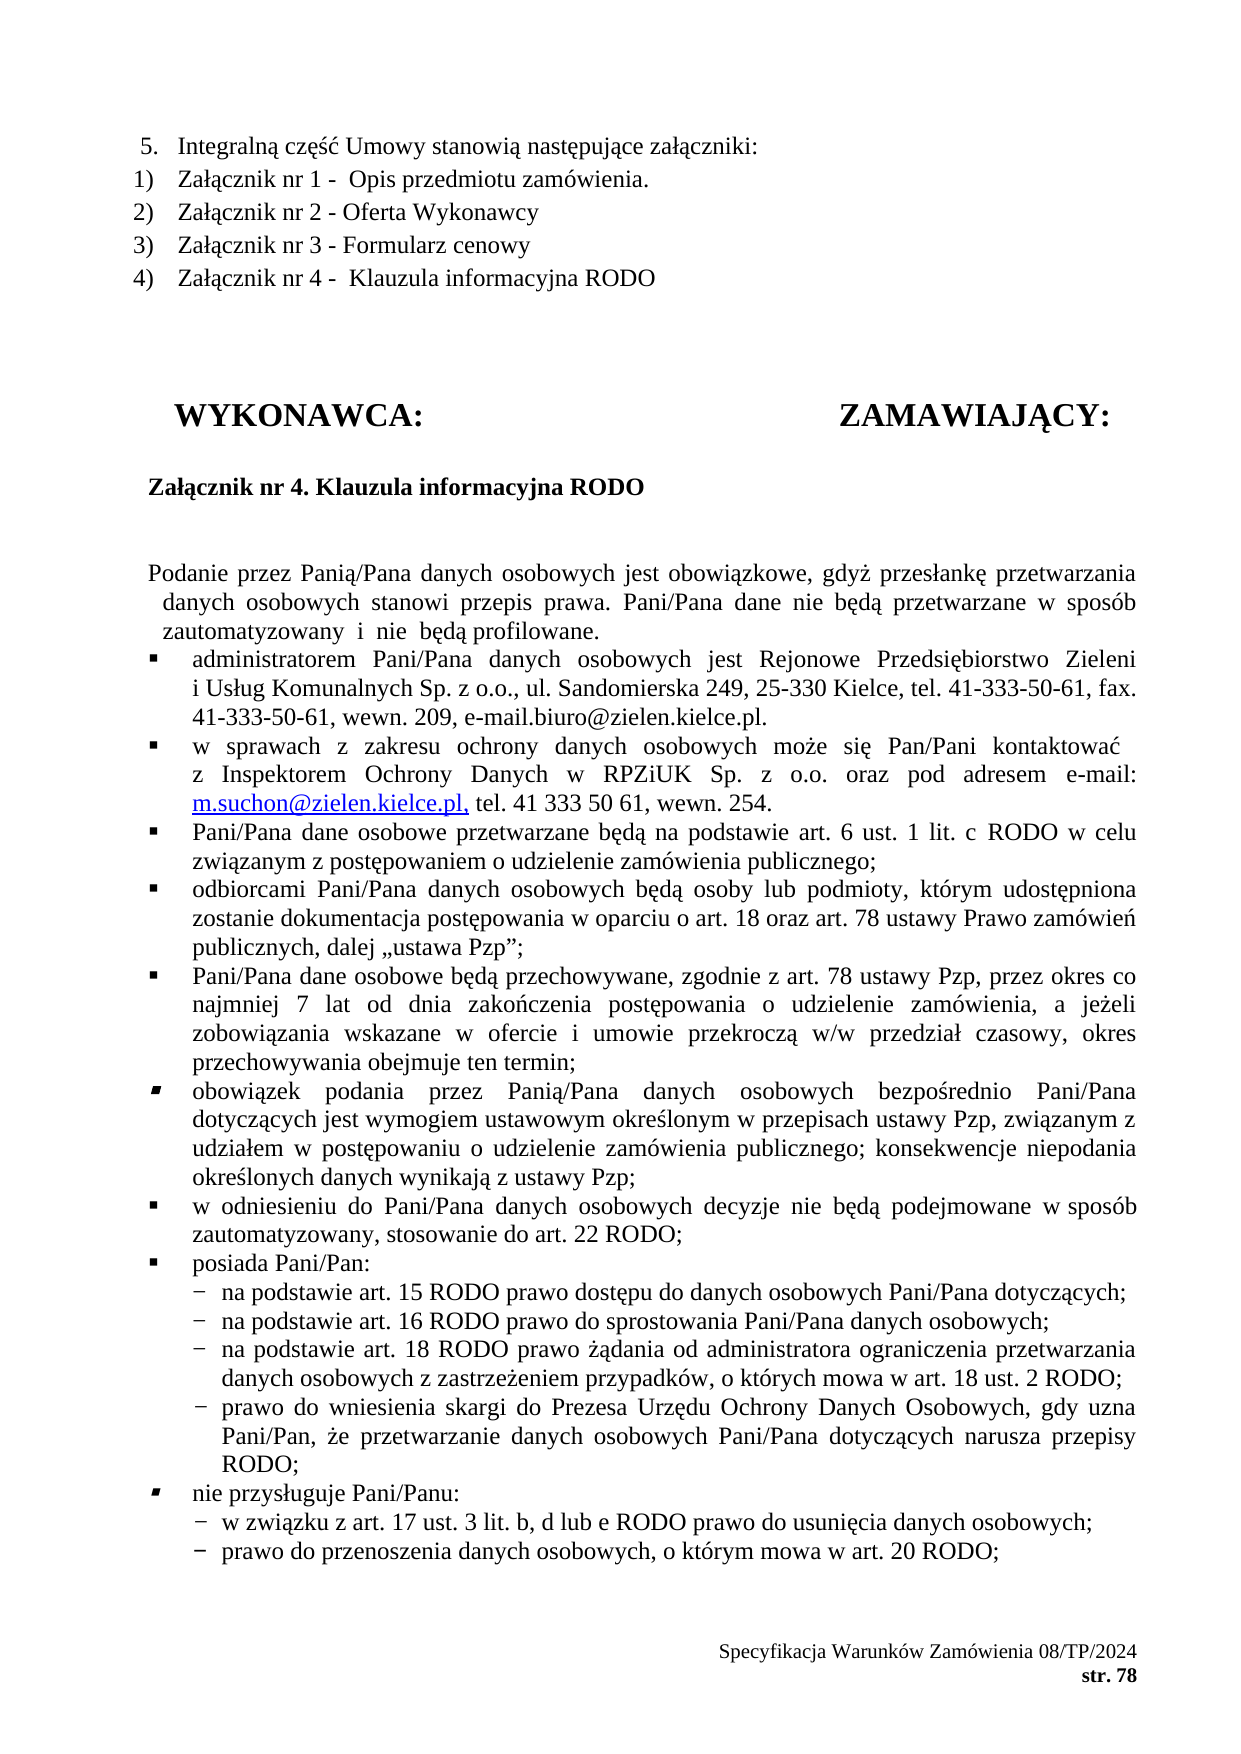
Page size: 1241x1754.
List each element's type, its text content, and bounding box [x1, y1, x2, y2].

text Załącznik nr 4. Klauzula informacyjna RODO [148, 472, 1137, 501]
list obowiązek podania przez Panią/Pana danych osobowych bezpośrednio Pani/Pana dotyczących jest wymogiem ustawowym określonym w przepisach ustawy Pzp, związanym z udziałem w postępowaniu o udzielenie zamówienia publicznego; konsekwencje niepodania określonych danych wynikają z ustawy Pzp; [148, 1076, 1137, 1191]
list Załącznik nr 3 - Formularz cenowy [133, 230, 1137, 259]
text Podanie przez Panią/Pana danych osobowych jest obowiązkowe, gdyż przesłankę przetwarzania danych osobowych stanowi przepis prawa. Pani/Pana dane nie będą przetwarzane w sposób zautomatyzowany i nie będą profilowane. [148, 558, 1137, 644]
list nie przysługuje Pani/Panu: [148, 1478, 1137, 1507]
list Integralną część Umowy stanowią następujące załączniki: [140, 131, 1137, 160]
list w sprawach z zakresu ochrony danych osobowych może się Pan/Pani kontaktować z Inspektorem Ochrony Danych w RPZiUK Sp. z o.o. oraz pod adresem e-mail: m.suchon@zielen.kielce.pl, tel. 41 333 50 61, wewn. 254. [148, 731, 1137, 817]
list posiada Pani/Pan: [148, 1248, 1137, 1277]
list Pani/Pana dane osobowe przetwarzane będą na podstawie art. 6 ust. 1 lit. c RODO w celu związanym z postępowaniem o udzielenie zamówienia publicznego; [148, 817, 1137, 874]
list Załącznik nr 1 - Opis przedmiotu zamówienia. [133, 164, 1137, 193]
list na podstawie art. 16 RODO prawo do sprostowania Pani/Pana danych osobowych; [192, 1306, 1137, 1334]
list w odniesieniu do Pani/Pana danych osobowych decyzje nie będą podejmowane w sposób zautomatyzowany, stosowanie do art. 22 RODO; [148, 1191, 1137, 1248]
list Pani/Pana dane osobowe będą przechowywane, zgodnie z art. 78 ustawy Pzp, przez okres co najmniej 7 lat od dnia zakończenia postępowania o udzielenie zamówienia, a jeżeli zobowiązania wskazane w ofercie i umowie przekroczą w/w przedział czasowy, okres przechowywania obejmuje ten termin; [148, 961, 1137, 1076]
list administratorem Pani/Pana danych osobowych jest Rejonowe Przedsiębiorstwo Zieleni i Usług Komunalnych Sp. z o.o., ul. Sandomierska 249, 25-330 Kielce, tel. 41-333-50-61, fax. 41-333-50-61, wewn. 209, e-mail.biuro@zielen.kielce.pl. [148, 644, 1137, 731]
list Załącznik nr 4 - Klauzula informacyjna RODO [133, 263, 1137, 292]
list na podstawie art. 15 RODO prawo dostępu do danych osobowych Pani/Pana dotyczących; [192, 1277, 1137, 1306]
text WYKONAWCA: ZAMAWIAJĄCY: [148, 395, 1137, 434]
list Załącznik nr 2 - Oferta Wykonawcy [133, 197, 1137, 226]
list na podstawie art. 18 RODO prawo żądania od administratora ograniczenia przetwarzania danych osobowych z zastrzeżeniem przypadków, o których mowa w art. 18 ust. 2 RODO; [192, 1334, 1137, 1392]
list w związku z art. 17 ust. 3 lit. b, d lub e RODO prawo do usunięcia danych osobowych; [192, 1507, 1137, 1536]
list prawo do wniesienia skargi do Prezesa Urzędu Ochrony Danych Osobowych, gdy uzna Pani/Pan, że przetwarzanie danych osobowych Pani/Pana dotyczących narusza przepisy RODO; [192, 1392, 1137, 1478]
list prawo do przenoszenia danych osobowych, o którym mowa w art. 20 RODO; [192, 1536, 1137, 1564]
list odbiorcami Pani/Pana danych osobowych będą osoby lub podmioty, którym udostępniona zostanie dokumentacja postępowania w oparciu o art. 18 oraz art. 78 ustawy Prawo zamówień publicznych, dalej „ustawa Pzp”; [148, 874, 1137, 961]
